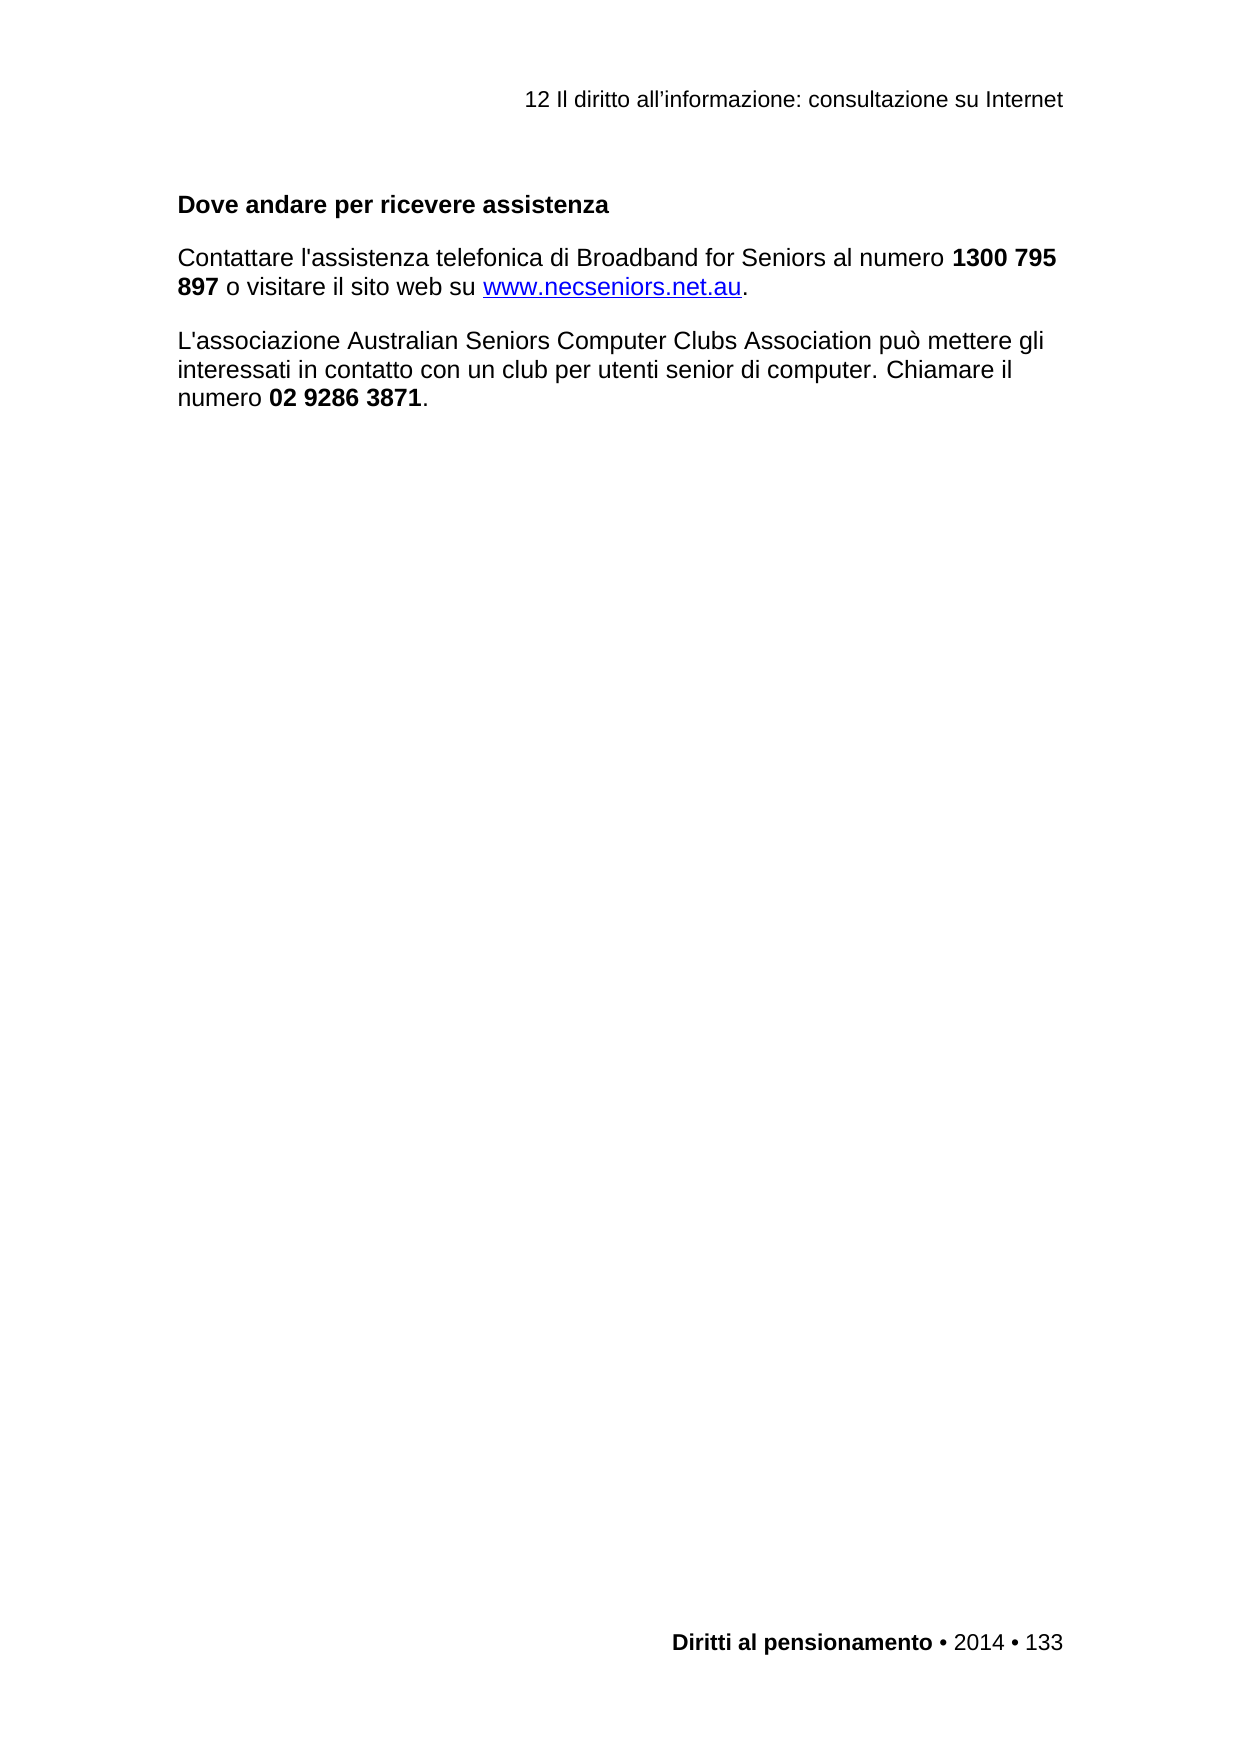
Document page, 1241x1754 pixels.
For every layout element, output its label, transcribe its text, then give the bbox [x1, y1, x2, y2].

text Contattare l'assistenza telefonica di Broadband for Seniors al numero 1300 795 897 o visitare il sito web su www.necseniors.net.au. [177, 243, 1063, 301]
text Dove andare per ricevere assistenza [177, 190, 1063, 218]
text L'associazione Australian Seniors Computer Clubs Association può mettere gli interessati in contatto con un club per utenti senior di computer. Chiamare il numero 02 9286 3871. [177, 326, 1063, 412]
